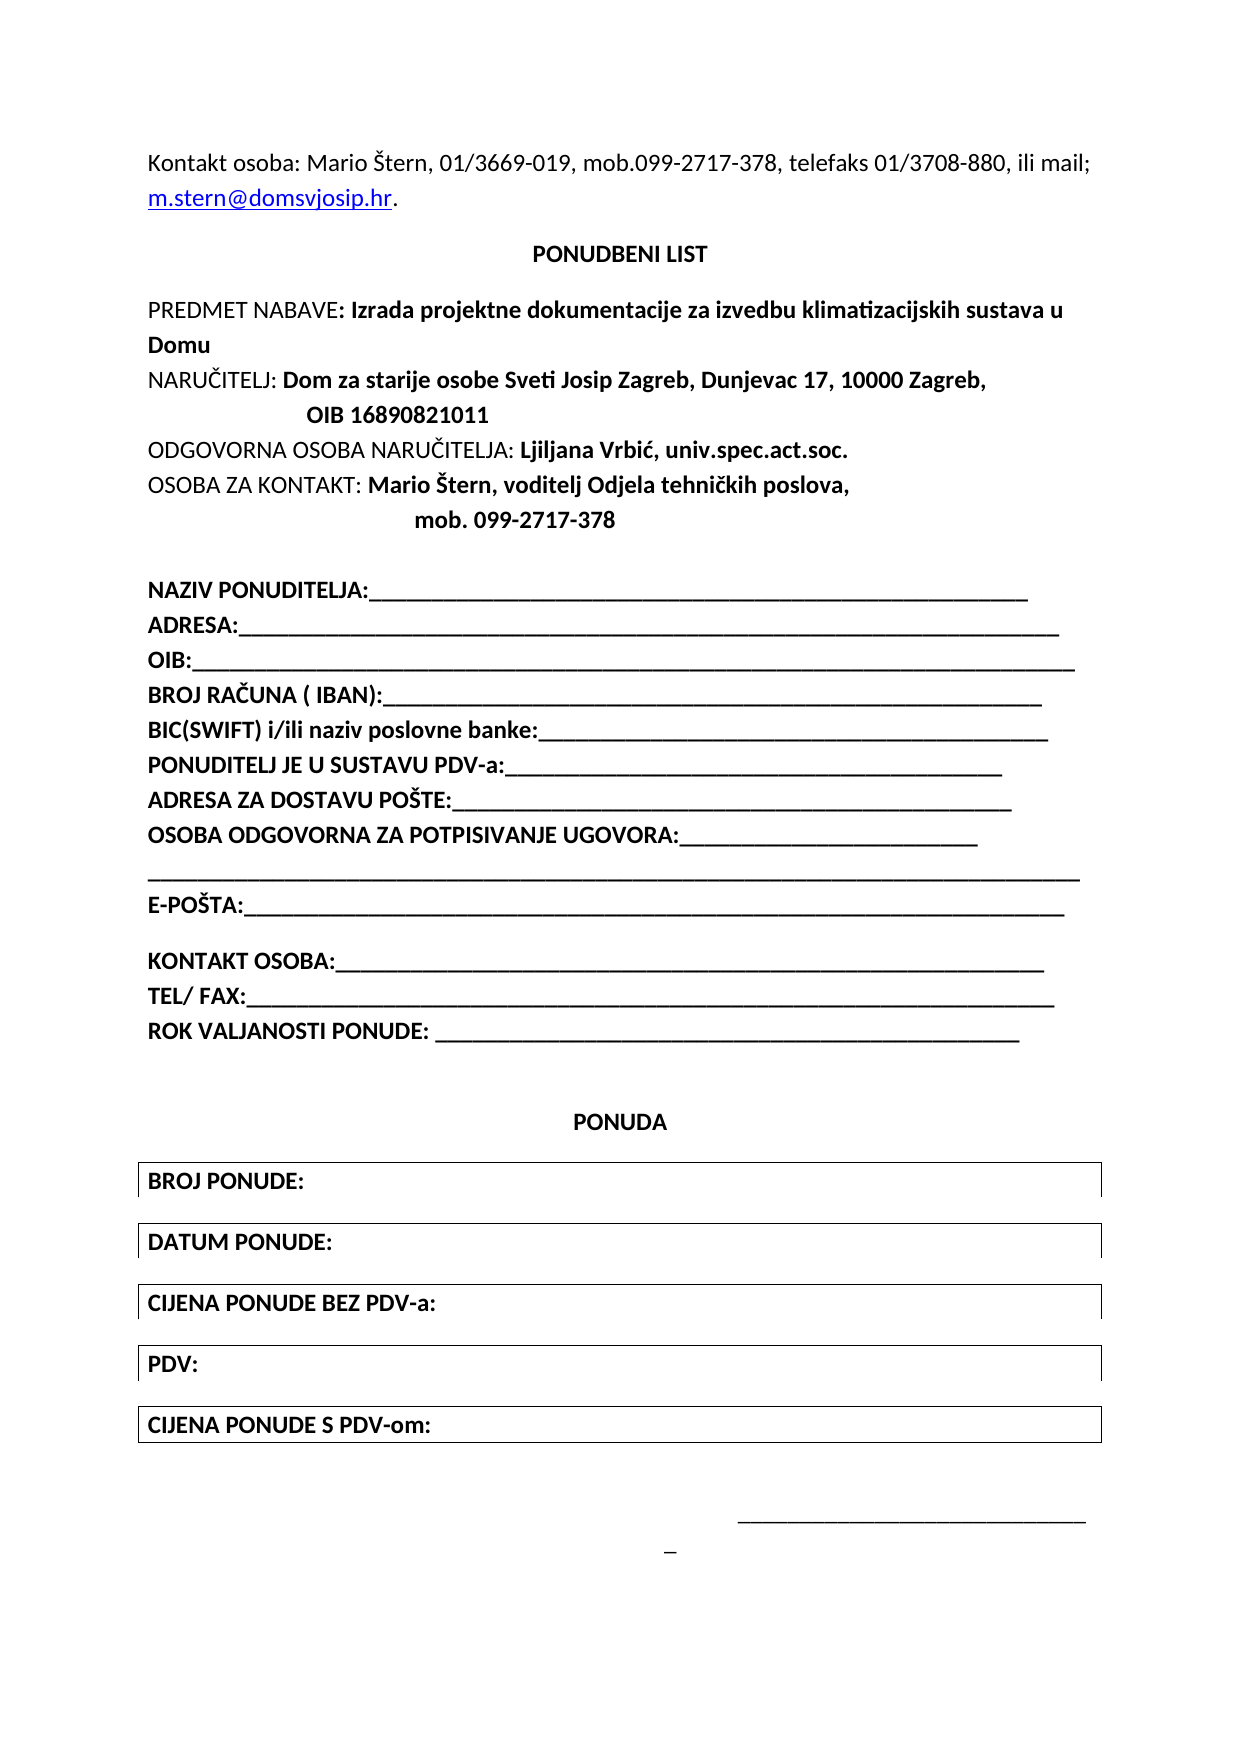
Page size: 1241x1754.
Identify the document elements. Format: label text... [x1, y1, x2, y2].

text ROK VALJANOSTI PONUDE: _______________________________________________ [148, 1015, 1093, 1046]
text BIC(SWIFT) i/ili naziv poslovne banke:_________________________________________ [148, 714, 1093, 745]
text TEL/ FAX:_________________________________________________________________ [148, 980, 1093, 1011]
text NARUČITELJ: Dom za starije osobe Sveti Josip Zagreb, Dunjevac 17, 10000 Zagreb, [148, 364, 1093, 395]
text OIB:_______________________________________________________________________ [148, 644, 1093, 675]
text PONUDITELJ JE U SUSTAVU PDV-a:________________________________________ [148, 749, 1093, 780]
text OSOBA ZA KONTAKT: Mario Štern, voditelj Odjela tehničkih poslova, [148, 469, 1093, 500]
text CIJENA PONUDE BEZ PDV-a: [139, 1285, 1101, 1319]
text OIB 16890821011 [148, 399, 1093, 430]
text CIJENA PONUDE S PDV-om: [139, 1407, 1101, 1442]
text PONUDA [148, 1106, 1093, 1136]
text PREDMET NABAVE: Izrada projektne dokumentacije za izvedbu klimatizacijskih sustava u Domu [148, 294, 1093, 360]
text PDV: [139, 1346, 1101, 1381]
text ADRESA:__________________________________________________________________ [148, 609, 1093, 640]
text DATUM PONUDE: [139, 1224, 1101, 1258]
text KONTAKT OSOBA:_________________________________________________________ [148, 945, 1093, 976]
text ___________________________________________________________________________ [148, 854, 1093, 885]
text _____________________________ [664, 1496, 1093, 1557]
text Kontakt osoba: Mario Štern, 01/3669-019, mob.099-2717-378, telefaks 01/3708-880, ili mail; m.stern@domsvjosip.hr. [148, 148, 1093, 213]
text ODGOVORNA OSOBA NARUČITELJA: Ljiljana Vrbić, univ.spec.act.soc. [148, 434, 1093, 465]
text mob. 099-2717-378 [369, 504, 1093, 535]
text PONUDBENI LIST [148, 238, 1093, 269]
text ADRESA ZA DOSTAVU POŠTE:_____________________________________________ [148, 784, 1093, 815]
text E-POŠTA:__________________________________________________________________ [148, 889, 1093, 920]
text BROJ RAČUNA ( IBAN):_____________________________________________________ [148, 679, 1093, 710]
text BROJ PONUDE: [139, 1163, 1101, 1197]
text OSOBA ODGOVORNA ZA POTPISIVANJE UGOVORA:________________________ [148, 819, 1093, 850]
text NAZIV PONUDITELJA:_____________________________________________________ [148, 574, 1093, 605]
